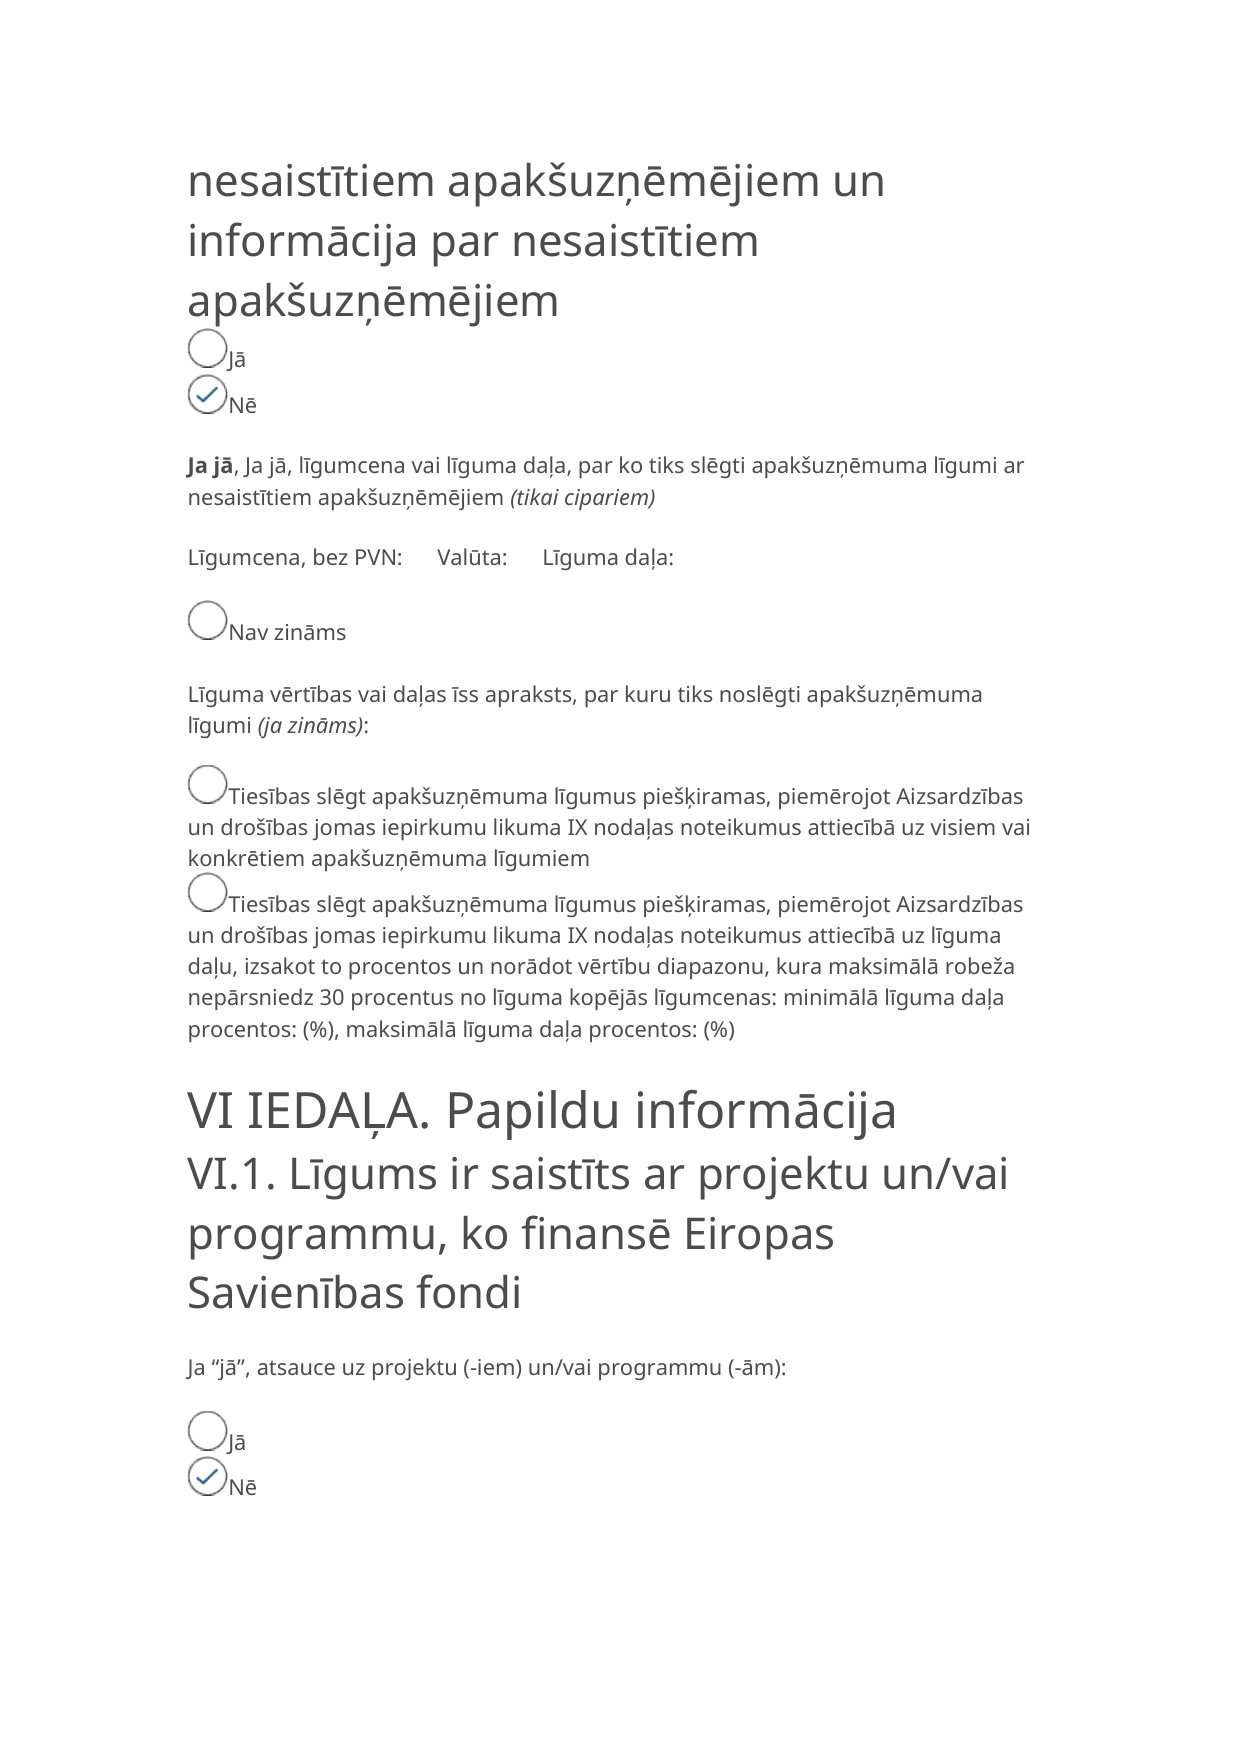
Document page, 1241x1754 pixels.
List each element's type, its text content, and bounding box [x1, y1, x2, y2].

text Jā [187, 329, 1053, 374]
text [187, 150, 1053, 329]
picture [187, 600, 229, 640]
text Līgumcena, bez PVN: Valūta: Līguma daļa: [187, 540, 1053, 572]
picture [187, 374, 229, 414]
text Ja jā, Ja jā, līgumcena vai līguma daļa, par ko tiks slēgti apakšuzņēmuma līgumi ar nesaistītiem apakšuzņēmējiem (tikai cipariem) [187, 449, 1053, 511]
picture [187, 872, 229, 912]
picture [187, 1456, 229, 1496]
text Tiesības slēgt apakšuzņēmuma līgumus piešķiramas, piemērojot Aizsardzības un drošības jomas iepirkumu likuma IX nodaļas noteikumus attiecībā uz visiem vai konkrētiem apakšuzņēmuma līgumiem [187, 765, 1053, 873]
text Tiesības slēgt apakšuzņēmuma līgumus piešķiramas, piemērojot Aizsardzības un drošības jomas iepirkumu likuma IX nodaļas noteikumus attiecībā uz līguma daļu, izsakot to procentos un norādot vērtību diapazonu, kura maksimālā robeža nepārsniedz 30 procentus no līguma kopējās līgumcenas: minimālā līguma daļa procentos: (%), maksimālā līguma daļa procentos: (%) [187, 873, 1053, 1043]
text Ja “jā”, atsauce uz projektu (-iem) un/vai programmu (-ām): [187, 1351, 1053, 1382]
text VI IEDAĻA. Papildu informācija [187, 1074, 1053, 1143]
text Nav zināms [187, 601, 1053, 646]
picture [187, 1411, 229, 1451]
text Līguma vērtības vai daļas īss apraksts, par kuru tiks noslēgti apakšuzņēmuma līgumi (ja zināms): [187, 646, 1053, 740]
text Nē [187, 1456, 1053, 1502]
picture [187, 328, 229, 368]
text Jā [187, 1411, 1053, 1456]
text VI.1. Līgums ir saistīts ar projektu un/vai programmu, ko finansē Eiropas Savienības fondi [187, 1143, 1053, 1321]
text Nē [187, 374, 1053, 419]
picture [187, 765, 229, 804]
